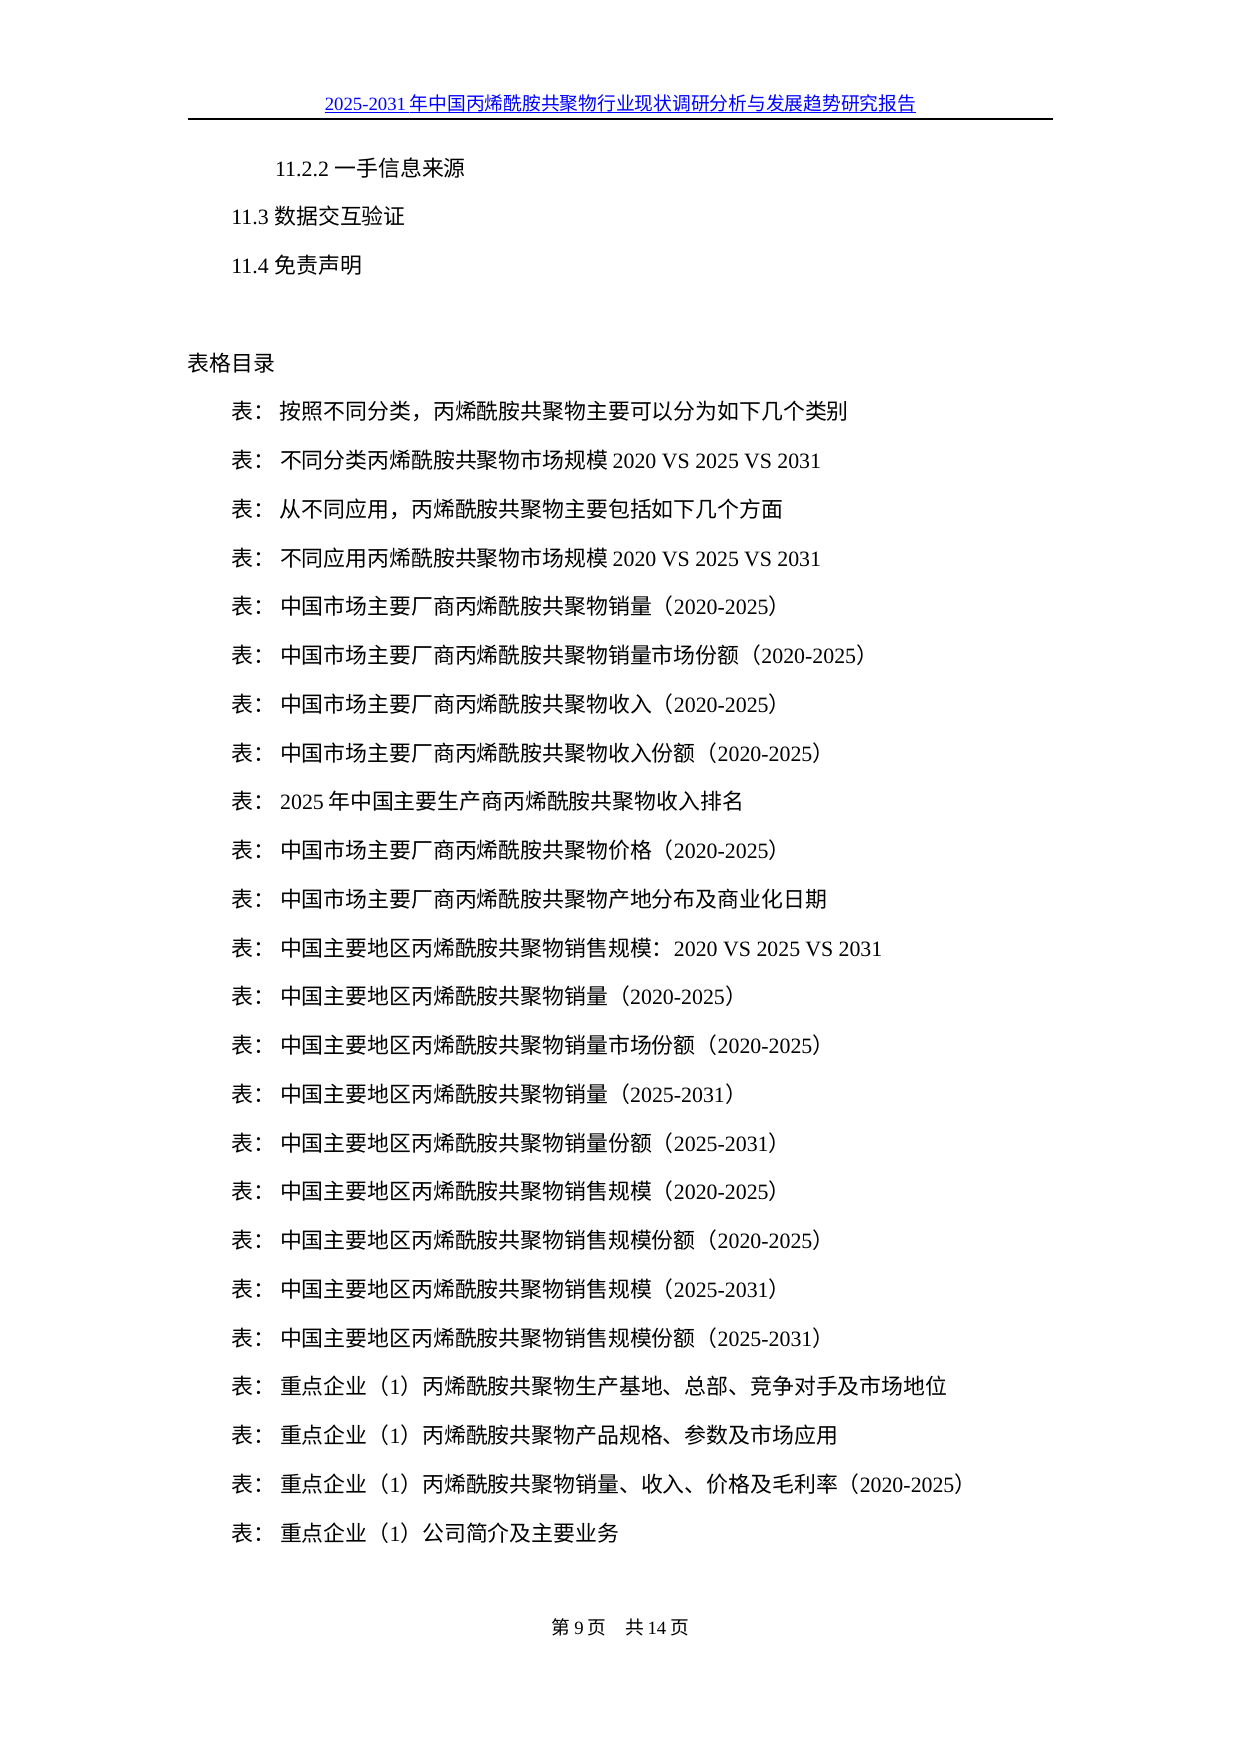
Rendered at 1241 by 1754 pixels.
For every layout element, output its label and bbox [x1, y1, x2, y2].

text [187, 150, 1053, 1548]
